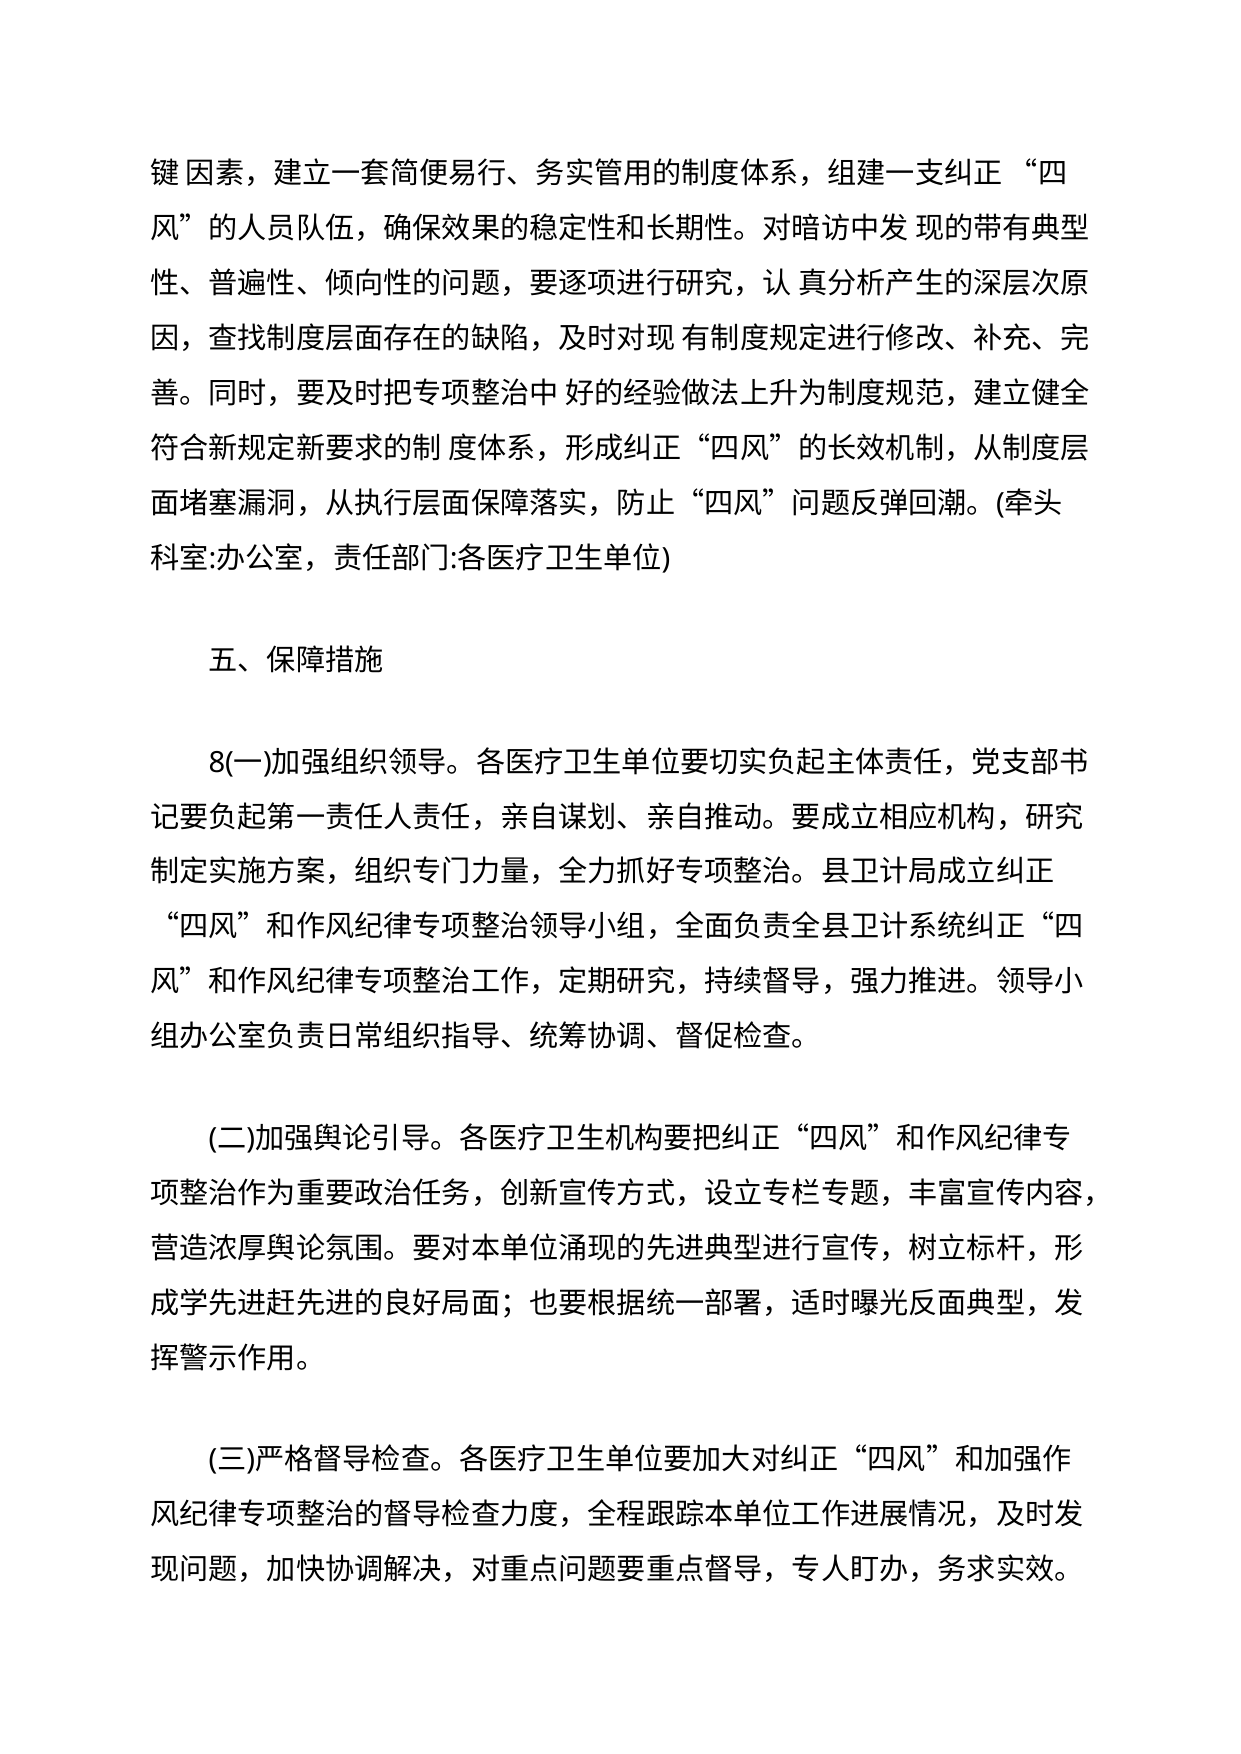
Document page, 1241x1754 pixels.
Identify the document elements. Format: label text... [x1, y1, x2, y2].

text 五、保障措施 [150, 636, 1090, 679]
text 8(一)加强组织领导。各医疗卫生单位要切实负起主体责任，党支部书记要负起第一责任人责任，亲自谋划、亲自推动。要成立相应机构，研究制定实施方案，组织专门力量，全力抓好专项整治。县卫计局成立纠正“四风”和作风纪律专项整治领导小组，全面负责全县卫计系统纠正“四风”和作风纪律专项整治工作，定期研究，持续督导，强力推进。领导小组办公室负责日常组织指导、统筹协调、督促检查。 [150, 738, 1090, 1055]
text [150, 1436, 1090, 1588]
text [150, 150, 1090, 577]
text (二)加强舆论引导。各医疗卫生机构要把纠正“四风”和作风纪律专项整治作为重要政治任务，创新宣传方式，设立专栏专题，丰富宣传内容，营造浓厚舆论氛围。要对本单位涌现的先进典型进行宣传，树立标杆，形成学先进赶先进的良好局面；也要根据统一部署，适时曝光反面典型，发挥警示作用。 [150, 1114, 1090, 1376]
